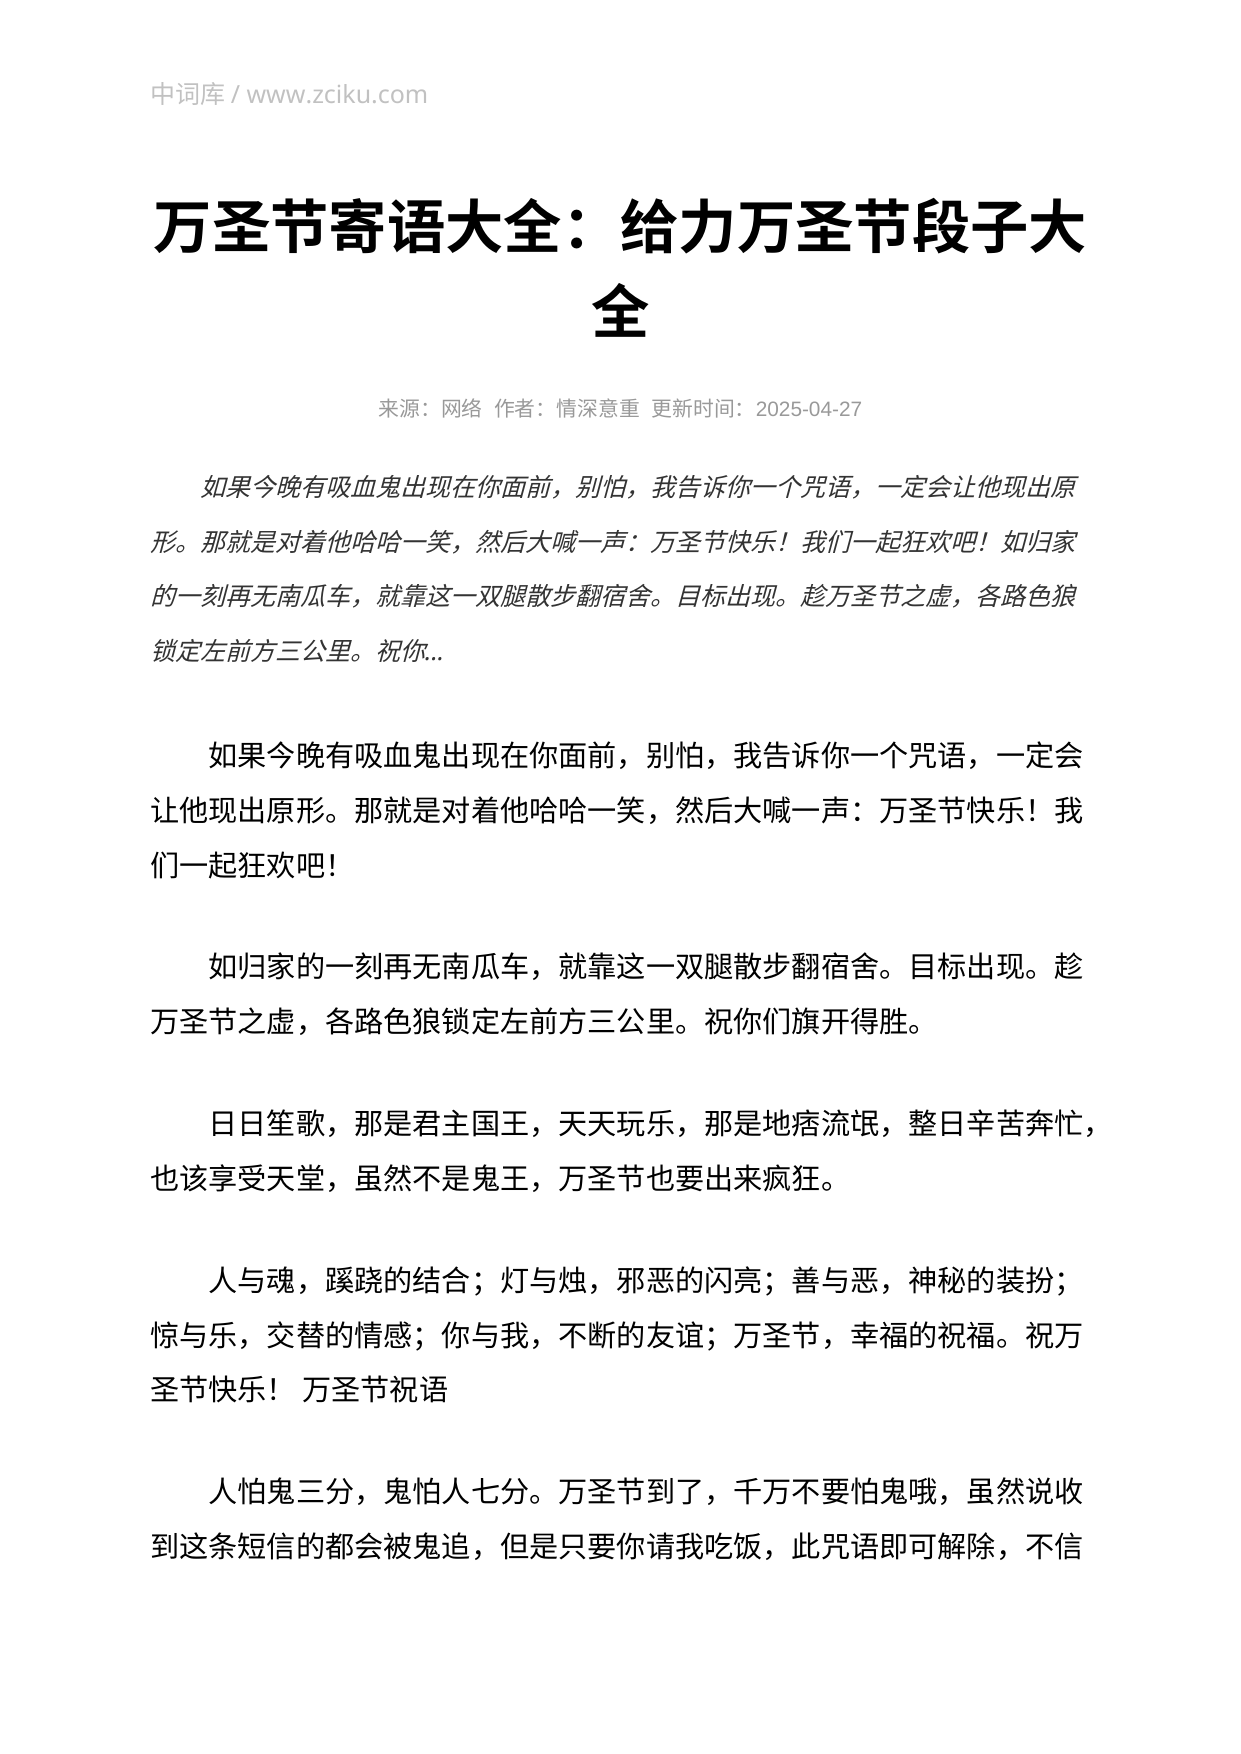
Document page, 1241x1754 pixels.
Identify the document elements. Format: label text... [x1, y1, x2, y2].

text 人与魂，蹊跷的结合；灯与烛，邪恶的闪亮；善与恶，神秘的装扮；惊与乐，交替的情感；你与我，不断的友谊；万圣节，幸福的祝福。祝万圣节快乐！ 万圣节祝语 [150, 1257, 1090, 1409]
subtitle 万圣节寄语大全：给力万圣节段子大全 [150, 181, 1090, 350]
text 如果今晚有吸血鬼出现在你面前，别怕，我告诉你一个咒语，一定会让他现出原形。那就是对着他哈哈一笑，然后大喊一声：万圣节快乐！我们一起狂欢吧！如归家的一刻再无南瓜车，就靠这一双腿散步翻宿舍。目标出现。趁万圣节之虚，各路色狼锁定左前方三公里。祝你... [150, 468, 1090, 667]
text 日日笙歌，那是君主国王，天天玩乐，那是地痞流氓，整日辛苦奔忙，也该享受天堂，虽然不是鬼王，万圣节也要出来疯狂。 [150, 1101, 1090, 1198]
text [150, 1469, 1090, 1566]
text 如归家的一刻再无南瓜车，就靠这一双腿散步翻宿舍。目标出现。趁万圣节之虚，各路色狼锁定左前方三公里。祝你们旗开得胜。 [150, 944, 1090, 1041]
text 来源：网络 作者：情深意重 更新时间：2025-04-27 [150, 397, 1090, 421]
text 如果今晚有吸血鬼出现在你面前，别怕，我告诉你一个咒语，一定会让他现出原形。那就是对着他哈哈一笑，然后大喊一声：万圣节快乐！我们一起狂欢吧！ [150, 732, 1090, 884]
